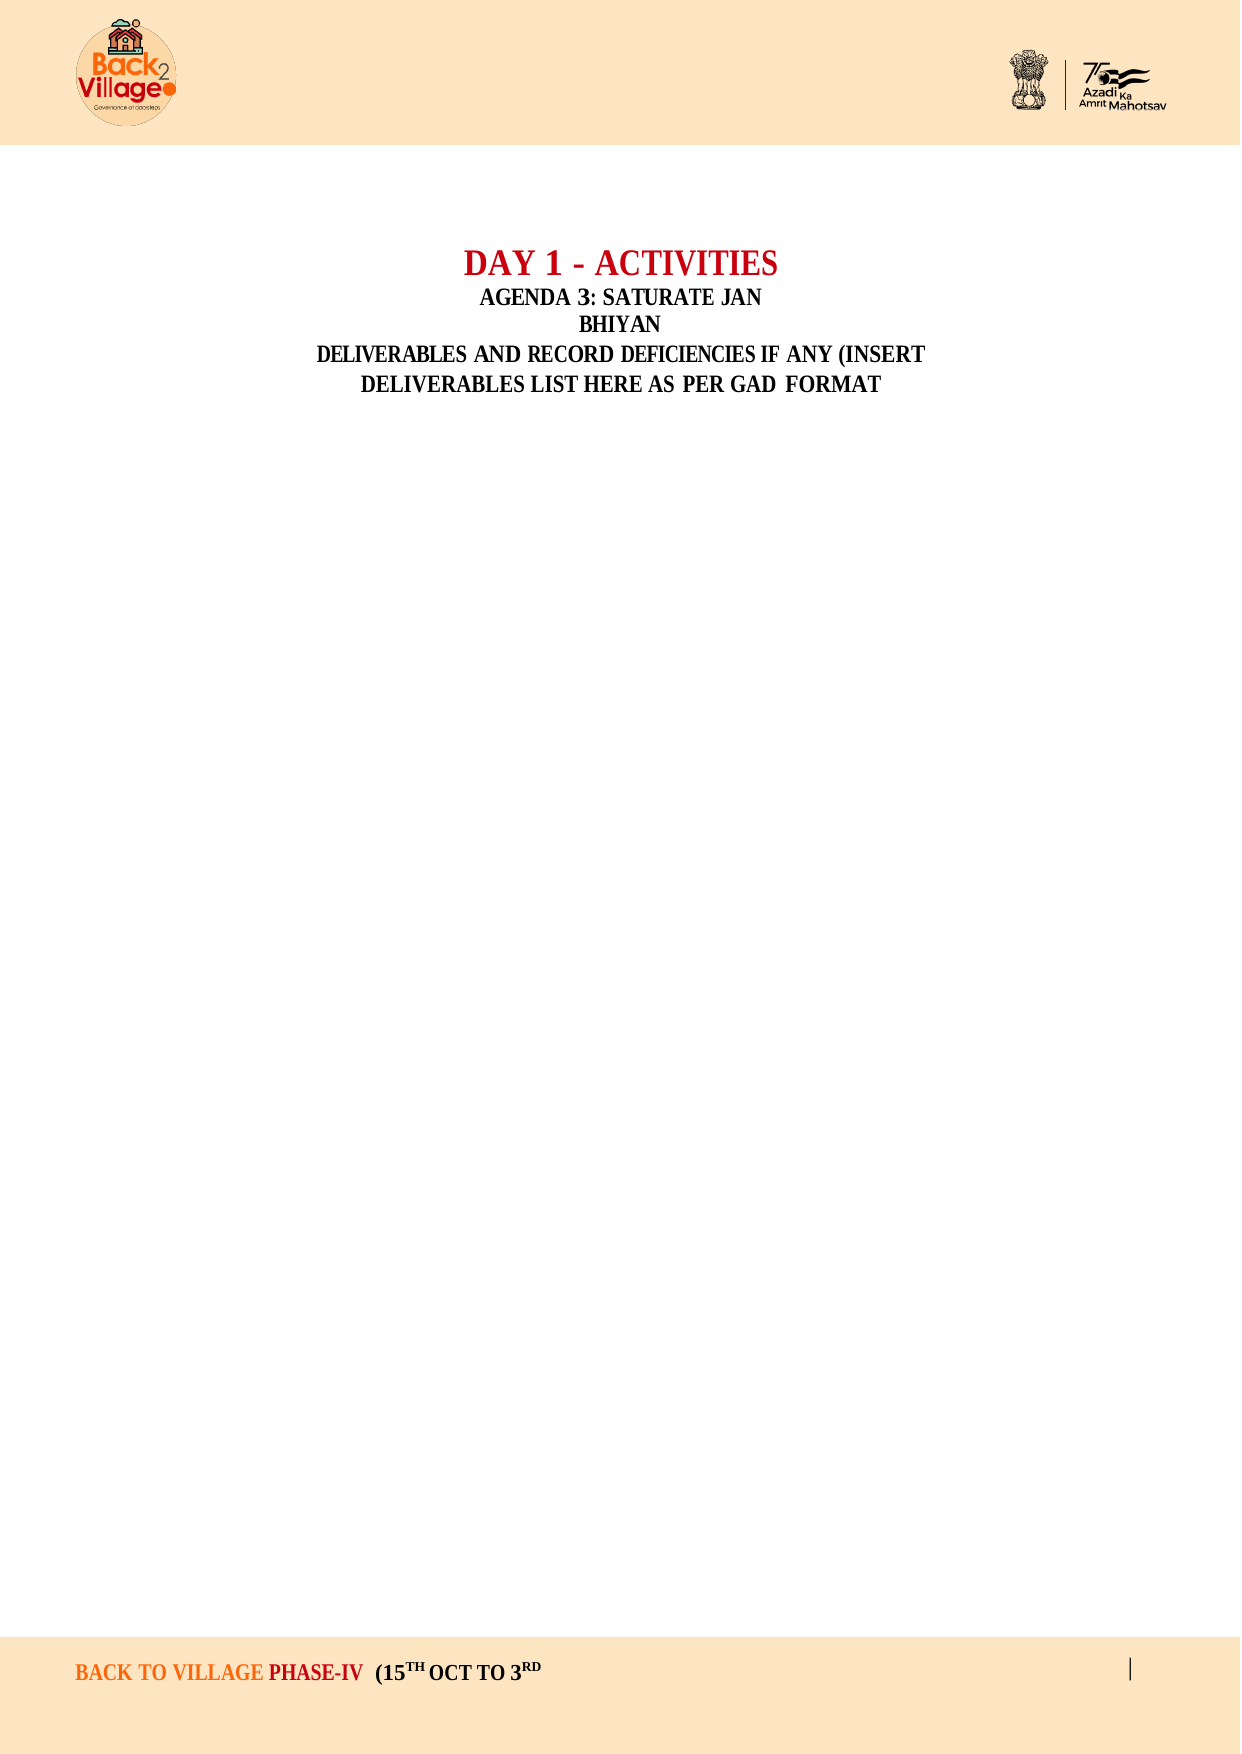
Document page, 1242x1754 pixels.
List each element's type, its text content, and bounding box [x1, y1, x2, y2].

text DAY 1 - ACTIVITIES [461, 241, 781, 284]
picture [1007, 47, 1051, 112]
picture [74, 17, 177, 126]
picture [1076, 57, 1168, 113]
text AGENDA 3: SATURATE JAN BHIYAN [448, 284, 793, 338]
text DELIVERABLES AND RECORD DEFICIENCIES IF ANY (INSERT DELIVERABLES LIST HERE AS PER GAD FORMAT [311, 339, 930, 398]
